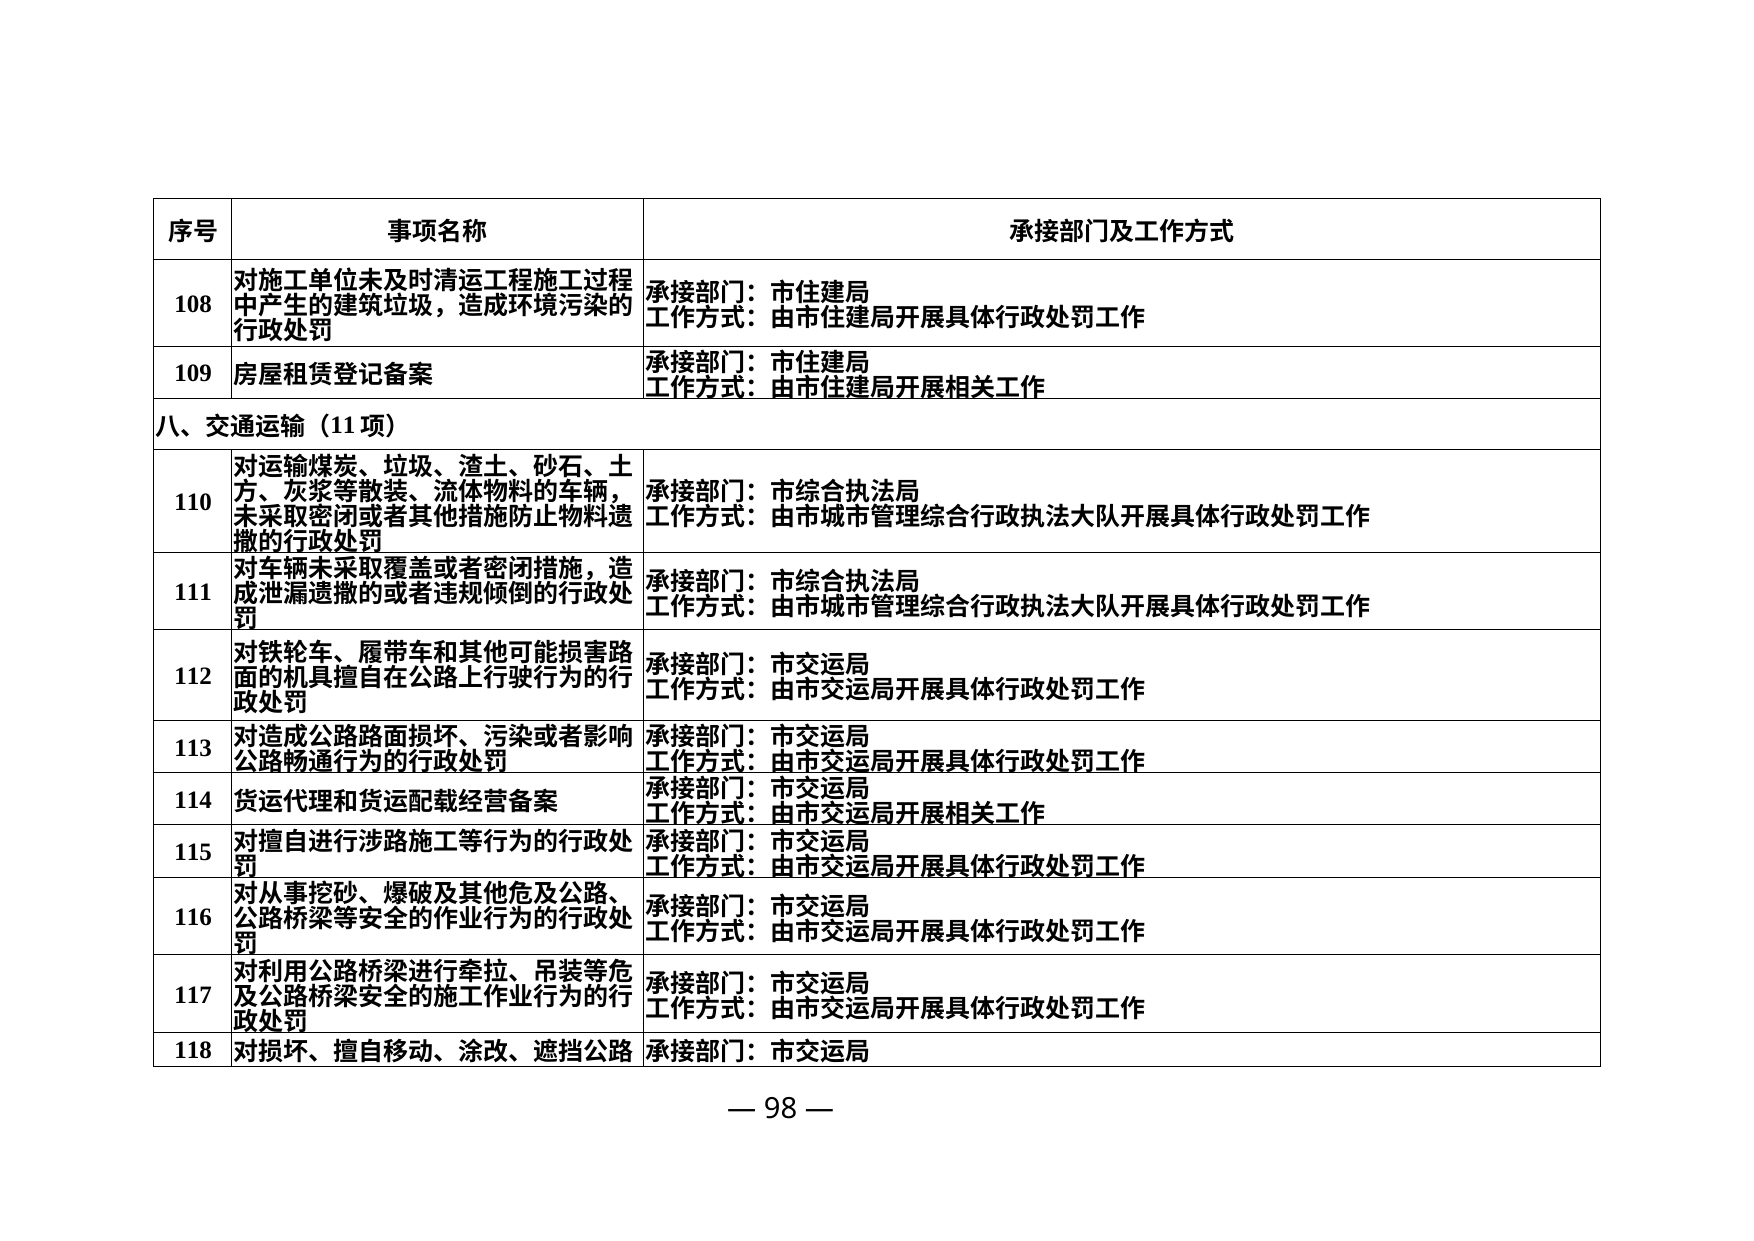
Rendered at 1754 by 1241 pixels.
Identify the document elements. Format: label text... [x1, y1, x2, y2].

table_cell 对铁轮车、履带车和其他可能损害路面的机具擅自在公路上行驶行为的行政处罚 [232, 630, 643, 719]
table_header 事项名称 [232, 199, 643, 259]
table_cell 117 [154, 955, 231, 1032]
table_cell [232, 1033, 643, 1066]
table_header 序号 [154, 199, 231, 259]
table_cell 113 [154, 721, 231, 772]
table_cell 八、交通运输（11项） [154, 399, 1600, 449]
table_cell 对从事挖砂、爆破及其他危及公路、公路桥梁等安全的作业行为的行政处罚 [232, 878, 643, 954]
table_cell 房屋租赁登记备案 [232, 347, 643, 398]
table_cell 对造成公路路面损坏、污染或者影响公路畅通行为的行政处罚 [232, 721, 643, 772]
table_cell 承接部门：市住建局 工作方式：由市住建局开展相关工作 [644, 347, 1600, 398]
table_cell 108 [154, 260, 231, 346]
table_cell 对擅自进行涉路施工等行为的行政处罚 [232, 825, 643, 877]
table_cell 111 [154, 553, 231, 629]
table_cell 115 [154, 825, 231, 877]
table_cell 承接部门：市综合执法局 工作方式：由市城市管理综合行政执法大队开展具体行政处罚工作 [644, 450, 1600, 552]
table_cell 承接部门：市交运局 工作方式：由市交运局开展具体行政处罚工作 [644, 878, 1600, 954]
table_cell 承接部门：市交运局 工作方式：由市交运局开展具体行政处罚工作 [644, 721, 1600, 772]
table_cell 对施工单位未及时清运工程施工过程中产生的建筑垃圾，造成环境污染的行政处罚 [232, 260, 643, 346]
table_header 承接部门及工作方式 [644, 199, 1600, 259]
table_cell 承接部门：市交运局 工作方式：由市交运局开展相关工作 [644, 773, 1600, 824]
table_cell 118 [154, 1033, 231, 1066]
table_cell 对运输煤炭、垃圾、渣土、砂石、土方、灰浆等散装、流体物料的车辆，未采取密闭或者其他措施防止物料遗撒的行政处罚 [232, 450, 643, 552]
table_cell 承接部门：市交运局 工作方式：由市交运局开展具体行政处罚工作 [644, 825, 1600, 877]
table_cell 对利用公路桥梁进行牵拉、吊装等危及公路桥梁安全的施工作业行为的行政处罚 [232, 955, 643, 1032]
table_cell 承接部门：市住建局 工作方式：由市住建局开展具体行政处罚工作 [644, 260, 1600, 346]
table_cell 109 [154, 347, 231, 398]
table_cell 116 [154, 878, 231, 954]
table_cell 112 [154, 630, 231, 719]
table_cell 110 [154, 450, 231, 552]
table_cell 承接部门：市综合执法局 工作方式：由市城市管理综合行政执法大队开展具体行政处罚工作 [644, 553, 1600, 629]
table_cell 货运代理和货运配载经营备案 [232, 773, 643, 824]
table_cell 承接部门：市交运局 工作方式：由市交运局开展具体行政处罚工作 [644, 955, 1600, 1032]
table_cell 承接部门：市交运局 工作方式：由市交运局开展具体行政处罚工作 [644, 1033, 1600, 1066]
table_cell 承接部门：市交运局 工作方式：由市交运局开展具体行政处罚工作 [644, 630, 1600, 719]
table_cell 对车辆未采取覆盖或者密闭措施，造成泄漏遗撒的或者违规倾倒的行政处罚 [232, 553, 643, 629]
table_cell 114 [154, 773, 231, 824]
